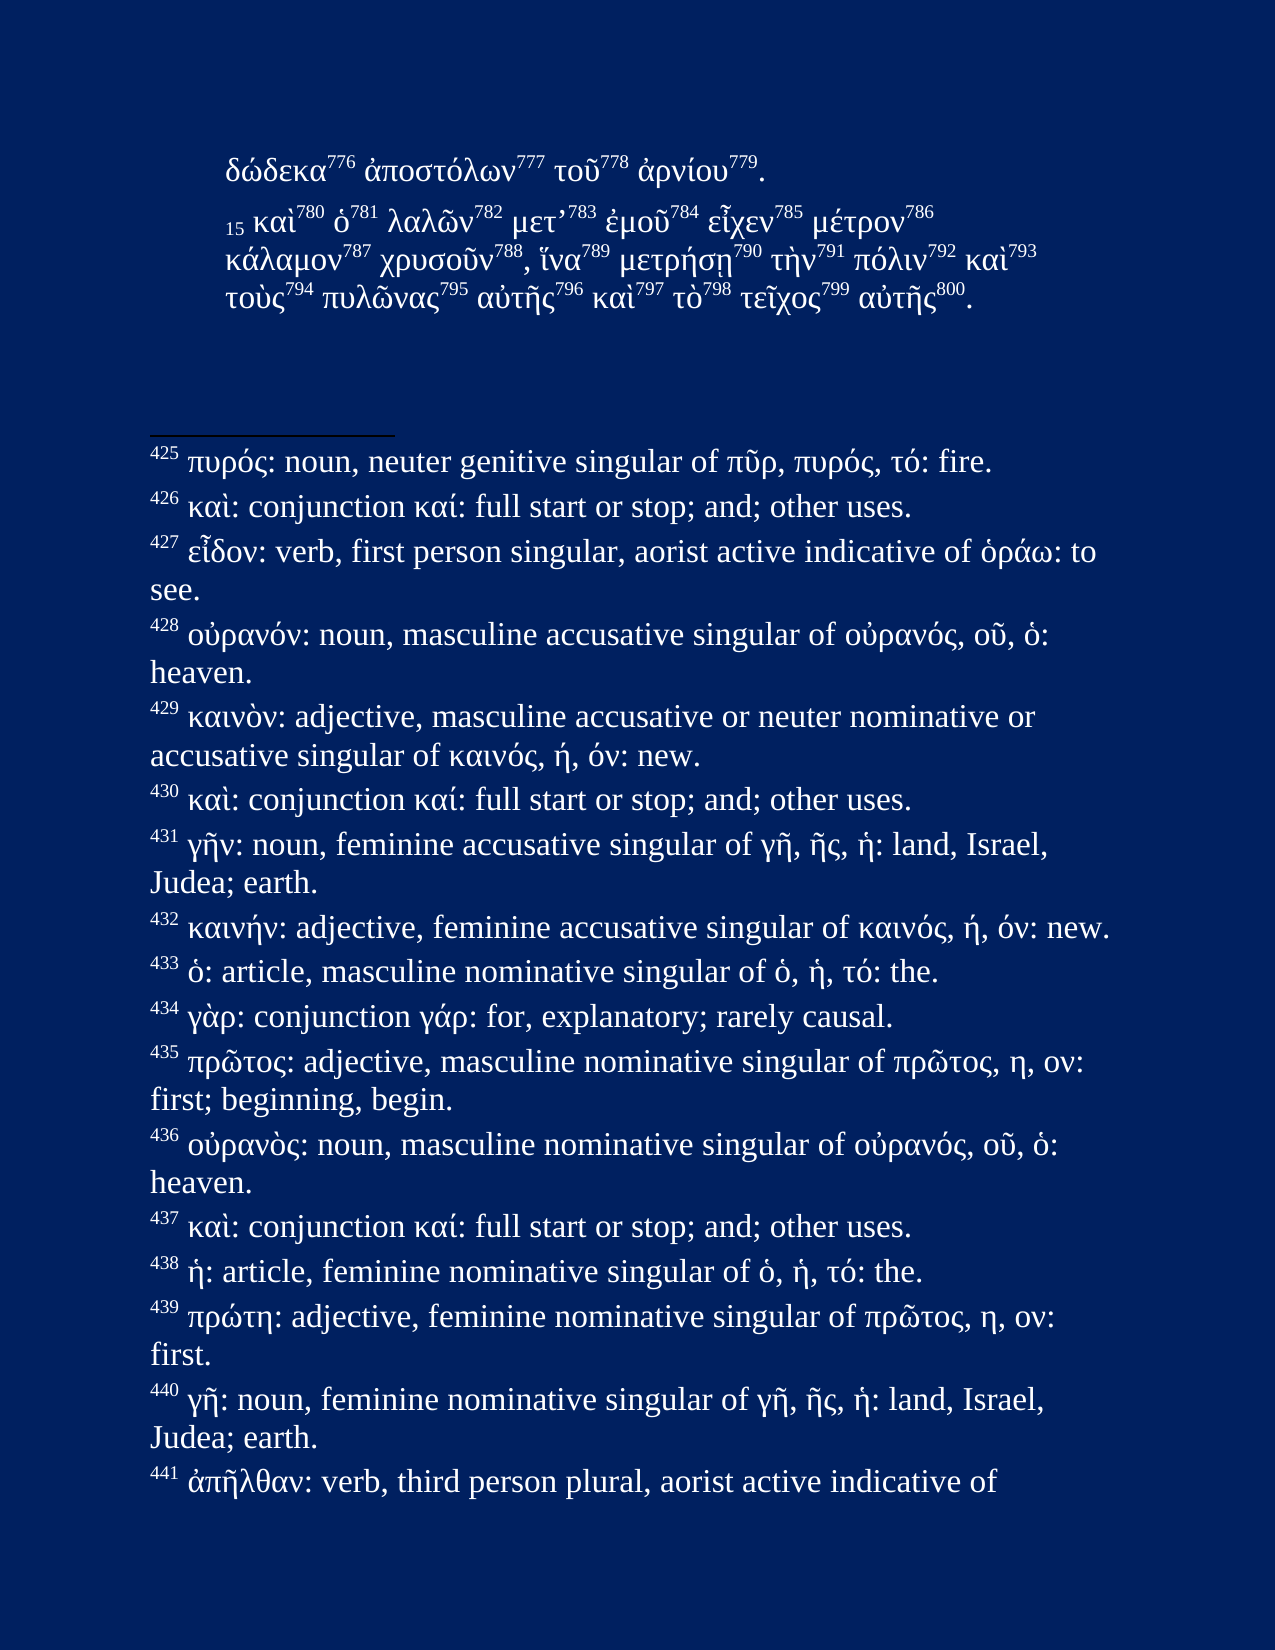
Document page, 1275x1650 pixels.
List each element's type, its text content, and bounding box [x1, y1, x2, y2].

text 15 καὶ ὁ λαλῶν μετ’ ἐμοῦ εἶχεν μέτρον κάλαμον χρυσοῦν, ἵνα μετρήσῃ τὴν πόλιν καὶ τοὺς πυλῶνας αὐτῆς καὶ τὸ τεῖχος αὐτῆς. [225, 201, 1050, 316]
text 14 καὶ τὸ τεῖχος τῆς πόλεως ἔχων θεμελίους δώδεκα, καὶ ἐπ’ αὐτῶν δώδεκα ὀνόματα τῶν δώδεκα ἀποστόλων τοῦ ἀρνίου. [225, 150, 1050, 188]
